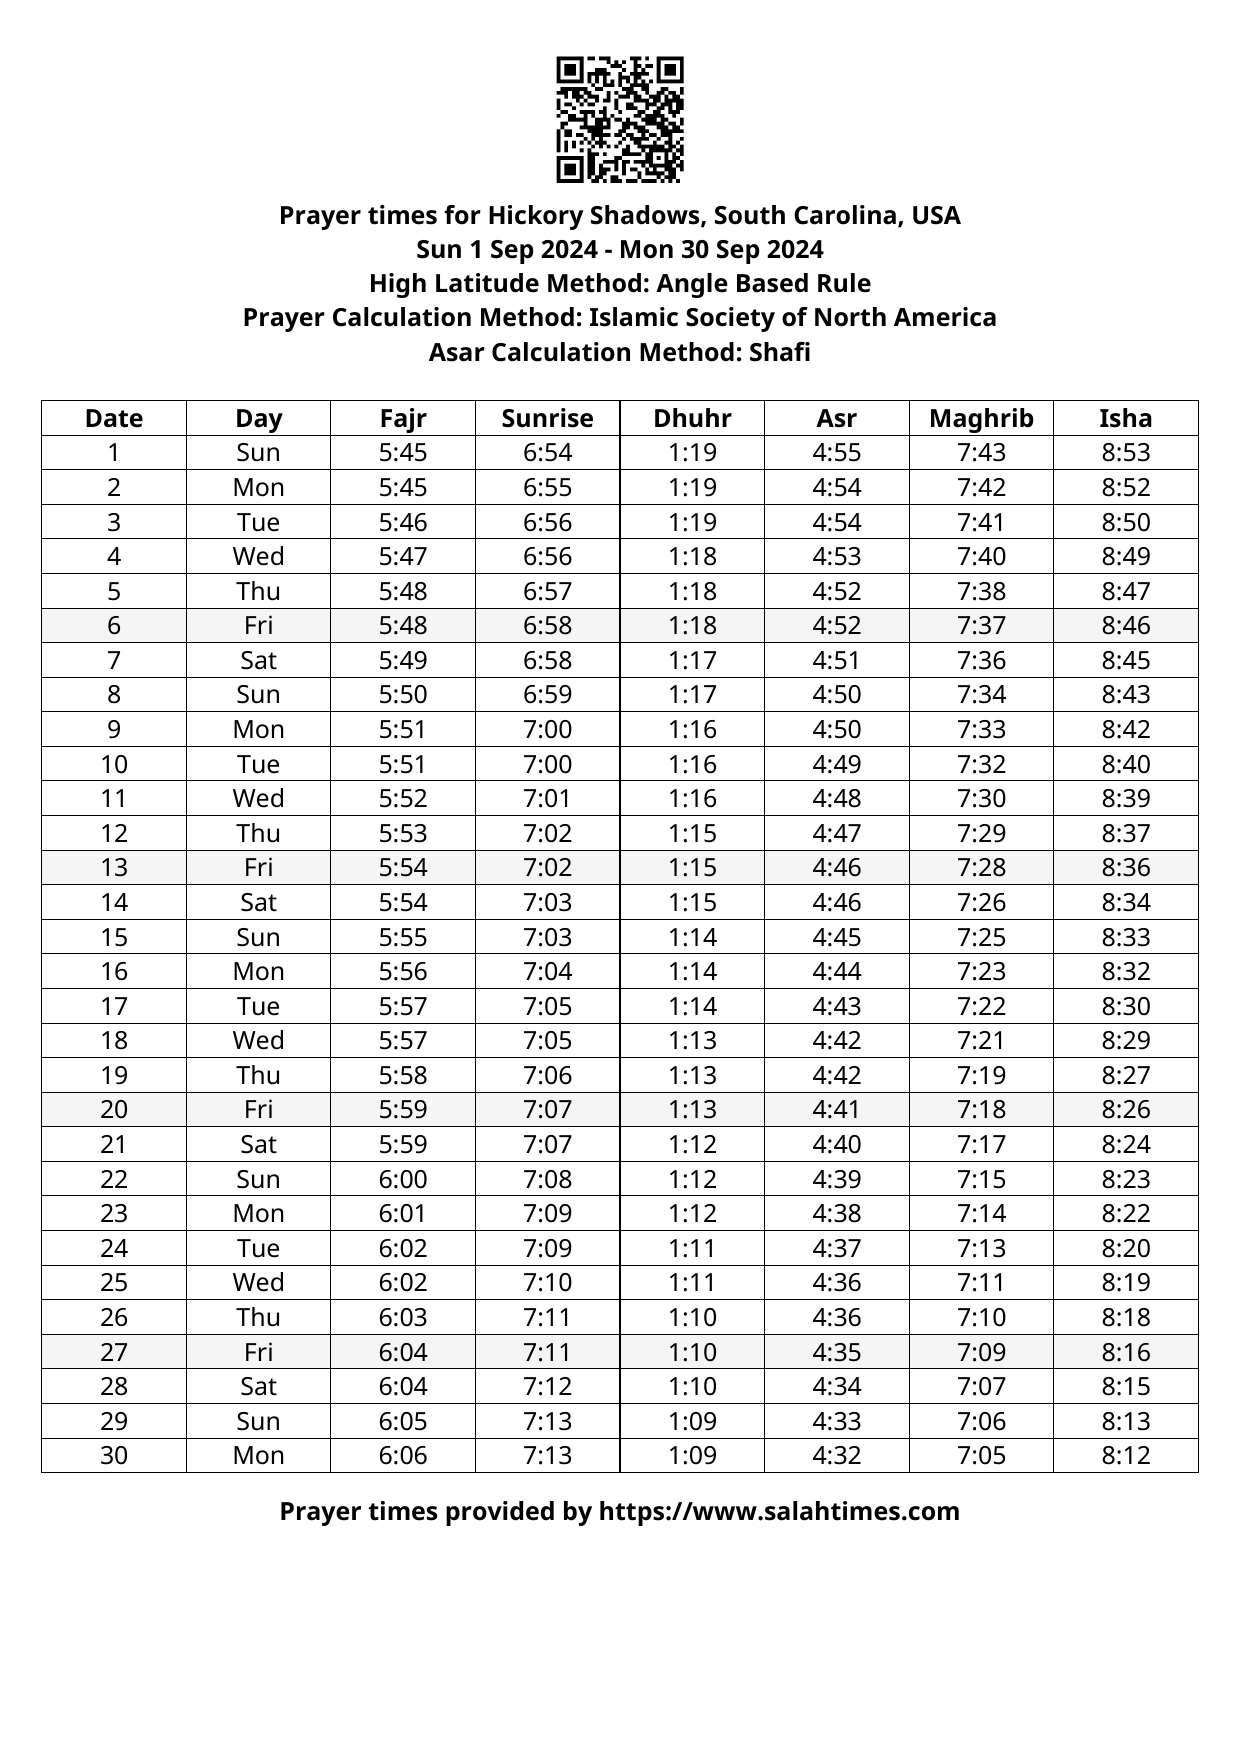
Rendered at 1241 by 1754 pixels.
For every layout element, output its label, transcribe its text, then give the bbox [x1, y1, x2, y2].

table_cell 29 [42, 1404, 186, 1437]
table_cell 4:42 [765, 1058, 909, 1092]
table_cell 1:19 [621, 436, 764, 469]
table_cell 21 [42, 1127, 186, 1161]
table_cell 8:37 [1054, 816, 1198, 849]
table_cell 8:26 [1054, 1093, 1198, 1126]
table_cell 7:30 [910, 781, 1053, 815]
table_header Isha [1054, 401, 1198, 434]
table_cell 1:11 [621, 1231, 764, 1264]
table_cell 7:38 [910, 574, 1053, 607]
table_cell 24 [42, 1231, 186, 1264]
table_cell 1:13 [621, 1058, 764, 1092]
table_cell 4 [42, 539, 186, 573]
table_cell 7:11 [910, 1266, 1053, 1299]
table_cell 4:43 [765, 989, 909, 1022]
table_cell 7:37 [910, 609, 1053, 642]
table_cell 8:34 [1054, 885, 1198, 919]
table_cell 1:19 [621, 505, 764, 538]
table_cell Wed [187, 1266, 330, 1299]
table_cell 7:05 [476, 989, 619, 1022]
table_cell 7:10 [476, 1266, 619, 1299]
table_cell 7:43 [910, 436, 1053, 469]
table_cell 13 [42, 851, 186, 884]
table_cell 4:48 [765, 781, 909, 815]
table_cell Mon [187, 954, 330, 988]
table_cell Thu [187, 1300, 330, 1334]
table_cell 7:33 [910, 712, 1053, 746]
text Asar Calculation Method: Shafi [42, 334, 1198, 368]
table_cell 7:34 [910, 678, 1053, 711]
table_cell 30 [42, 1439, 186, 1472]
table_cell 6:06 [331, 1439, 475, 1472]
table_cell 7:25 [910, 920, 1053, 953]
table_cell 8:52 [1054, 470, 1198, 504]
table_cell 20 [42, 1093, 186, 1126]
table_cell 5:59 [331, 1127, 475, 1161]
table_cell 6:56 [476, 505, 619, 538]
table_cell 5:48 [331, 609, 475, 642]
table_cell 1:14 [621, 954, 764, 988]
table_cell 8:18 [1054, 1300, 1198, 1334]
table_cell 27 [42, 1335, 186, 1368]
table_cell 7:00 [476, 747, 619, 780]
table_cell 4:34 [765, 1369, 909, 1403]
table_cell 4:46 [765, 885, 909, 919]
table_cell 1:15 [621, 885, 764, 919]
table_cell 1:12 [621, 1162, 764, 1195]
table_cell 1:10 [621, 1300, 764, 1334]
table_cell 7:03 [476, 885, 619, 919]
table_cell 1:13 [621, 1093, 764, 1126]
table_cell 4:38 [765, 1196, 909, 1230]
table_cell 4:47 [765, 816, 909, 849]
table_header Maghrib [910, 401, 1053, 434]
table_cell 6:05 [331, 1404, 475, 1437]
table_cell 14 [42, 885, 186, 919]
table_cell 4:52 [765, 609, 909, 642]
table_cell 1:17 [621, 678, 764, 711]
table_cell Sun [187, 1404, 330, 1437]
table_cell 10 [42, 747, 186, 780]
table_cell 7:02 [476, 816, 619, 849]
table_cell 7:32 [910, 747, 1053, 780]
table_cell Tue [187, 989, 330, 1022]
table_header Fajr [331, 401, 475, 434]
table_cell 8:36 [1054, 851, 1198, 884]
table_cell 1:19 [621, 470, 764, 504]
table_cell 6:58 [476, 609, 619, 642]
table_cell 5:48 [331, 574, 475, 607]
table_cell Thu [187, 816, 330, 849]
table_cell 6:02 [331, 1266, 475, 1299]
table_header Sunrise [476, 401, 619, 434]
table_cell 5:45 [331, 436, 475, 469]
table_cell 7:21 [910, 1024, 1053, 1057]
table_cell 4:33 [765, 1404, 909, 1437]
table_cell 4:40 [765, 1127, 909, 1161]
table_cell 8:16 [1054, 1335, 1198, 1368]
table_cell 5:59 [331, 1093, 475, 1126]
table_cell 6:03 [331, 1300, 475, 1334]
table_cell 5:56 [331, 954, 475, 988]
table_cell 4:44 [765, 954, 909, 988]
table_cell 5:57 [331, 1024, 475, 1057]
table_cell Sat [187, 885, 330, 919]
table_cell 8:22 [1054, 1196, 1198, 1230]
table_cell 22 [42, 1162, 186, 1195]
table_cell 7:01 [476, 781, 619, 815]
table_cell 1:15 [621, 816, 764, 849]
table_cell 5:52 [331, 781, 475, 815]
table_cell 1:18 [621, 574, 764, 607]
table_cell 1:16 [621, 781, 764, 815]
table_cell 4:32 [765, 1439, 909, 1472]
table_cell 7:13 [476, 1404, 619, 1437]
table_cell 7:12 [476, 1369, 619, 1403]
table_cell 11 [42, 781, 186, 815]
table_cell 7:36 [910, 643, 1053, 677]
table_cell 5:51 [331, 747, 475, 780]
table_cell Mon [187, 712, 330, 746]
table_cell 1:12 [621, 1196, 764, 1230]
table_cell 5:50 [331, 678, 475, 711]
table_cell 6 [42, 609, 186, 642]
table_cell 7:07 [910, 1369, 1053, 1403]
table_cell Sat [187, 1127, 330, 1161]
table_cell 4:36 [765, 1266, 909, 1299]
table_cell 8:20 [1054, 1231, 1198, 1264]
table_cell 1 [42, 436, 186, 469]
table_cell 6:04 [331, 1369, 475, 1403]
table_cell 7:09 [476, 1231, 619, 1264]
table_cell 5:49 [331, 643, 475, 677]
table_cell 8:27 [1054, 1058, 1198, 1092]
table_cell 7:05 [476, 1024, 619, 1057]
table_cell 4:52 [765, 574, 909, 607]
table_cell 8:32 [1054, 954, 1198, 988]
table_cell Wed [187, 781, 330, 815]
table_cell 12 [42, 816, 186, 849]
table_cell 9 [42, 712, 186, 746]
table_cell 7:11 [476, 1335, 619, 1368]
table_cell 7:03 [476, 920, 619, 953]
table_cell 5:55 [331, 920, 475, 953]
table_cell 8:23 [1054, 1162, 1198, 1195]
table_cell 6:57 [476, 574, 619, 607]
table_cell 28 [42, 1369, 186, 1403]
table_cell 7:28 [910, 851, 1053, 884]
table_cell 1:14 [621, 989, 764, 1022]
table_cell 8:24 [1054, 1127, 1198, 1161]
table_cell 7:19 [910, 1058, 1053, 1092]
table_cell 8:13 [1054, 1404, 1198, 1437]
table_cell Sun [187, 920, 330, 953]
table_cell 1:12 [621, 1127, 764, 1161]
table_cell Wed [187, 539, 330, 573]
table_cell 5:51 [331, 712, 475, 746]
table_cell 15 [42, 920, 186, 953]
table_cell 8:45 [1054, 643, 1198, 677]
table_cell Sat [187, 643, 330, 677]
table_cell 7:18 [910, 1093, 1053, 1126]
table_cell Fri [187, 1093, 330, 1126]
table_cell 1:11 [621, 1266, 764, 1299]
table_cell 8:40 [1054, 747, 1198, 780]
table_cell 4:46 [765, 851, 909, 884]
table_cell 6:59 [476, 678, 619, 711]
table_cell 1:17 [621, 643, 764, 677]
table_cell 8:43 [1054, 678, 1198, 711]
table_cell 6:55 [476, 470, 619, 504]
table_cell Thu [187, 574, 330, 607]
table_cell 6:58 [476, 643, 619, 677]
table_cell 5:58 [331, 1058, 475, 1092]
table_cell 5 [42, 574, 186, 607]
table_cell 7:22 [910, 989, 1053, 1022]
table_cell 7:00 [476, 712, 619, 746]
table_header Asr [765, 401, 909, 434]
table_cell 7:40 [910, 539, 1053, 573]
text Prayer Calculation Method: Islamic Society of North America [42, 300, 1198, 334]
table_cell 4:36 [765, 1300, 909, 1334]
table_cell 4:49 [765, 747, 909, 780]
table_cell Tue [187, 747, 330, 780]
table_cell 1:16 [621, 712, 764, 746]
table_cell 8:42 [1054, 712, 1198, 746]
table_cell 7:23 [910, 954, 1053, 988]
table_cell 4:53 [765, 539, 909, 573]
table_cell 1:18 [621, 539, 764, 573]
table_cell Sat [187, 1369, 330, 1403]
table_cell 7 [42, 643, 186, 677]
table_cell 7:09 [476, 1196, 619, 1230]
table_cell 26 [42, 1300, 186, 1334]
table_cell 4:54 [765, 505, 909, 538]
table_cell 6:54 [476, 436, 619, 469]
table_cell 4:55 [765, 436, 909, 469]
table_header Day [187, 401, 330, 434]
table_cell 8:19 [1054, 1266, 1198, 1299]
table_cell 1:15 [621, 851, 764, 884]
table_cell 4:45 [765, 920, 909, 953]
table_cell 7:10 [910, 1300, 1053, 1334]
text Prayer times provided by https://www.salahtimes.com [42, 1494, 1198, 1528]
table_cell Sun [187, 436, 330, 469]
table_cell 5:54 [331, 851, 475, 884]
table_cell 1:09 [621, 1404, 764, 1437]
table_cell 4:54 [765, 470, 909, 504]
table_cell 4:50 [765, 712, 909, 746]
table_cell 7:07 [476, 1127, 619, 1161]
table_cell 7:08 [476, 1162, 619, 1195]
table_cell 16 [42, 954, 186, 988]
table_cell Fri [187, 609, 330, 642]
table_cell 6:00 [331, 1162, 475, 1195]
table_cell 1:10 [621, 1369, 764, 1403]
table_cell 8 [42, 678, 186, 711]
table_cell 8:50 [1054, 505, 1198, 538]
table_cell 3 [42, 505, 186, 538]
table_cell 5:47 [331, 539, 475, 573]
table_cell 1:18 [621, 609, 764, 642]
table_cell 8:33 [1054, 920, 1198, 953]
table_cell 25 [42, 1266, 186, 1299]
table_cell 7:13 [476, 1439, 619, 1472]
table_cell 8:29 [1054, 1024, 1198, 1057]
table_cell 5:53 [331, 816, 475, 849]
table_cell 8:12 [1054, 1439, 1198, 1472]
table_cell 7:06 [910, 1404, 1053, 1437]
table_cell Fri [187, 851, 330, 884]
table_cell 7:15 [910, 1162, 1053, 1195]
table_cell 23 [42, 1196, 186, 1230]
table_cell 5:45 [331, 470, 475, 504]
text Prayer times for Hickory Shadows, South Carolina, USA [42, 198, 1198, 232]
table_cell 7:11 [476, 1300, 619, 1334]
table_cell Fri [187, 1335, 330, 1368]
table_cell 7:09 [910, 1335, 1053, 1368]
table_cell 7:26 [910, 885, 1053, 919]
table_cell 8:30 [1054, 989, 1198, 1022]
table_cell 1:13 [621, 1024, 764, 1057]
table_cell 4:51 [765, 643, 909, 677]
table_cell 1:16 [621, 747, 764, 780]
table_cell Thu [187, 1058, 330, 1092]
table_cell Mon [187, 1439, 330, 1472]
table_cell Wed [187, 1024, 330, 1057]
table_cell 5:57 [331, 989, 475, 1022]
table_cell 7:14 [910, 1196, 1053, 1230]
table_cell 4:41 [765, 1093, 909, 1126]
table_cell 8:46 [1054, 609, 1198, 642]
table_cell 4:39 [765, 1162, 909, 1195]
table_cell 7:06 [476, 1058, 619, 1092]
table_cell 7:42 [910, 470, 1053, 504]
table_cell 6:56 [476, 539, 619, 573]
table_cell Tue [187, 505, 330, 538]
table_cell 5:46 [331, 505, 475, 538]
text High Latitude Method: Angle Based Rule [42, 266, 1198, 300]
table_cell 7:02 [476, 851, 619, 884]
table_cell 6:02 [331, 1231, 475, 1264]
table_cell 7:13 [910, 1231, 1053, 1264]
table_cell Sun [187, 678, 330, 711]
table_cell 6:01 [331, 1196, 475, 1230]
table_cell 4:35 [765, 1335, 909, 1368]
table_cell 8:39 [1054, 781, 1198, 815]
table_cell 8:47 [1054, 574, 1198, 607]
table_header Dhuhr [621, 401, 764, 434]
table_cell 8:53 [1054, 436, 1198, 469]
table_cell 18 [42, 1024, 186, 1057]
text Sun 1 Sep 2024 - Mon 30 Sep 2024 [42, 232, 1198, 266]
table_cell 1:09 [621, 1439, 764, 1472]
table_cell Mon [187, 1196, 330, 1230]
table_cell Mon [187, 470, 330, 504]
picture [542, 41, 699, 198]
table_cell 4:50 [765, 678, 909, 711]
table_cell 6:04 [331, 1335, 475, 1368]
table_cell Tue [187, 1231, 330, 1264]
table_cell 7:41 [910, 505, 1053, 538]
table_cell 8:15 [1054, 1369, 1198, 1403]
table_cell 4:42 [765, 1024, 909, 1057]
table_cell 4:37 [765, 1231, 909, 1264]
table_cell 7:04 [476, 954, 619, 988]
table_cell 5:54 [331, 885, 475, 919]
table_cell Sun [187, 1162, 330, 1195]
table_header Date [42, 401, 186, 434]
table_cell 19 [42, 1058, 186, 1092]
table_cell 2 [42, 470, 186, 504]
table_cell 17 [42, 989, 186, 1022]
table_cell 1:10 [621, 1335, 764, 1368]
table_cell 8:49 [1054, 539, 1198, 573]
table_cell 7:17 [910, 1127, 1053, 1161]
table_cell 7:29 [910, 816, 1053, 849]
table_cell 1:14 [621, 920, 764, 953]
table_cell 7:05 [910, 1439, 1053, 1472]
table_cell 7:07 [476, 1093, 619, 1126]
